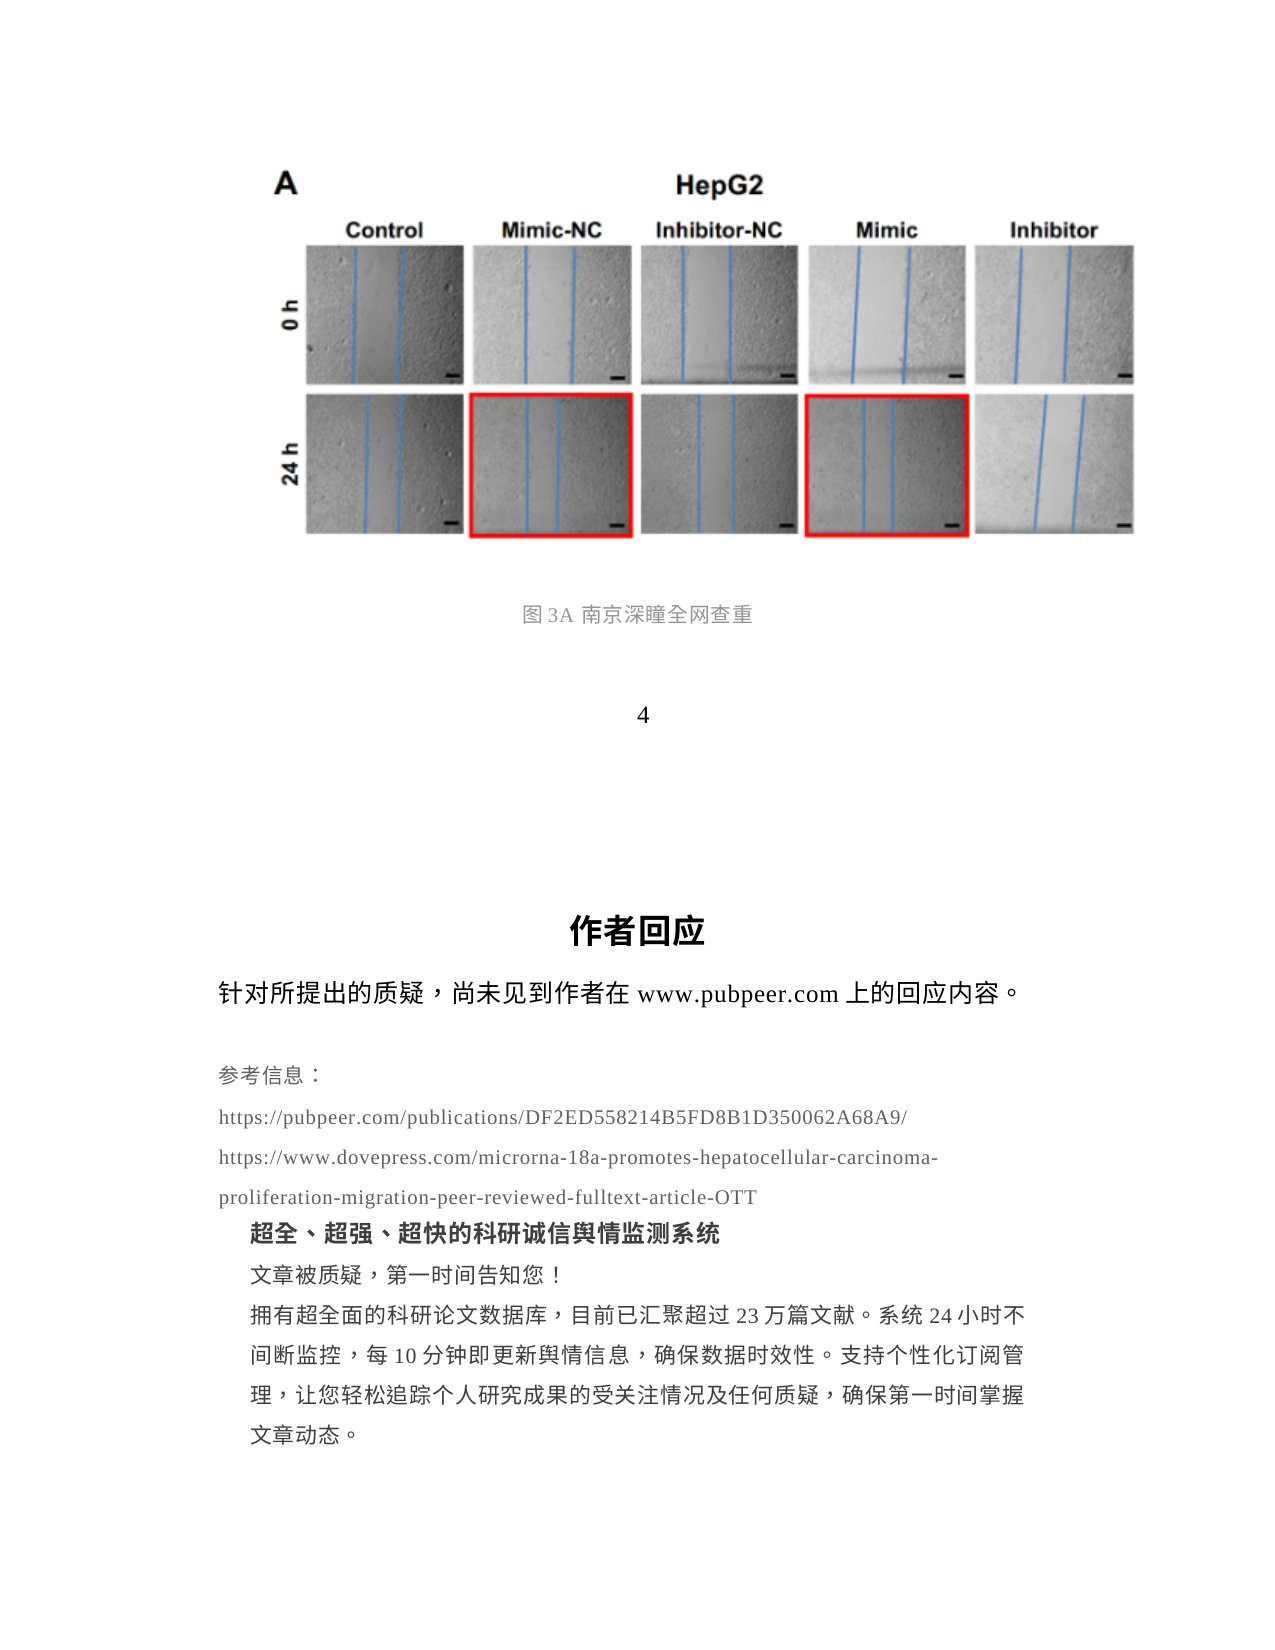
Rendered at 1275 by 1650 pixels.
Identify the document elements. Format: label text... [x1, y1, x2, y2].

text 4 [230, 684, 1056, 729]
text 针对所提出的质疑，尚未见到作者在www.pubpeer.com上的回应内容。 [219, 969, 1056, 1009]
text 图3A 南京深瞳全网查重 [219, 588, 1056, 628]
text 作者回应 [227, 901, 1048, 954]
text https://www.dovepress.com/microrna-18a-promotes-hepatocellular-carcinoma-proliferation-migration-peer-reviewed-fulltext-article-OTT [219, 1129, 1056, 1209]
text 文章被质疑，第一时间告知您！ [250, 1249, 1025, 1289]
text 拥有超全面的科研论文数据库，目前已汇聚超过23万篇文献。系统24小时不间断监控，每10分钟即更新舆情信息，确保数据时效性。支持个性化订阅管理，让您轻松追踪个人研究成果的受关注情况及任何质疑，确保第一时间掌握文章动态。 [250, 1289, 1025, 1449]
text https://pubpeer.com/publications/DF2ED558214B5FD8B1D350062A68A9/ [219, 1089, 1056, 1129]
picture [237, 150, 1138, 572]
text 超全、超强、超快的科研诚信舆情监测系统 [250, 1209, 1025, 1249]
text 参考信息： [219, 1049, 1056, 1089]
